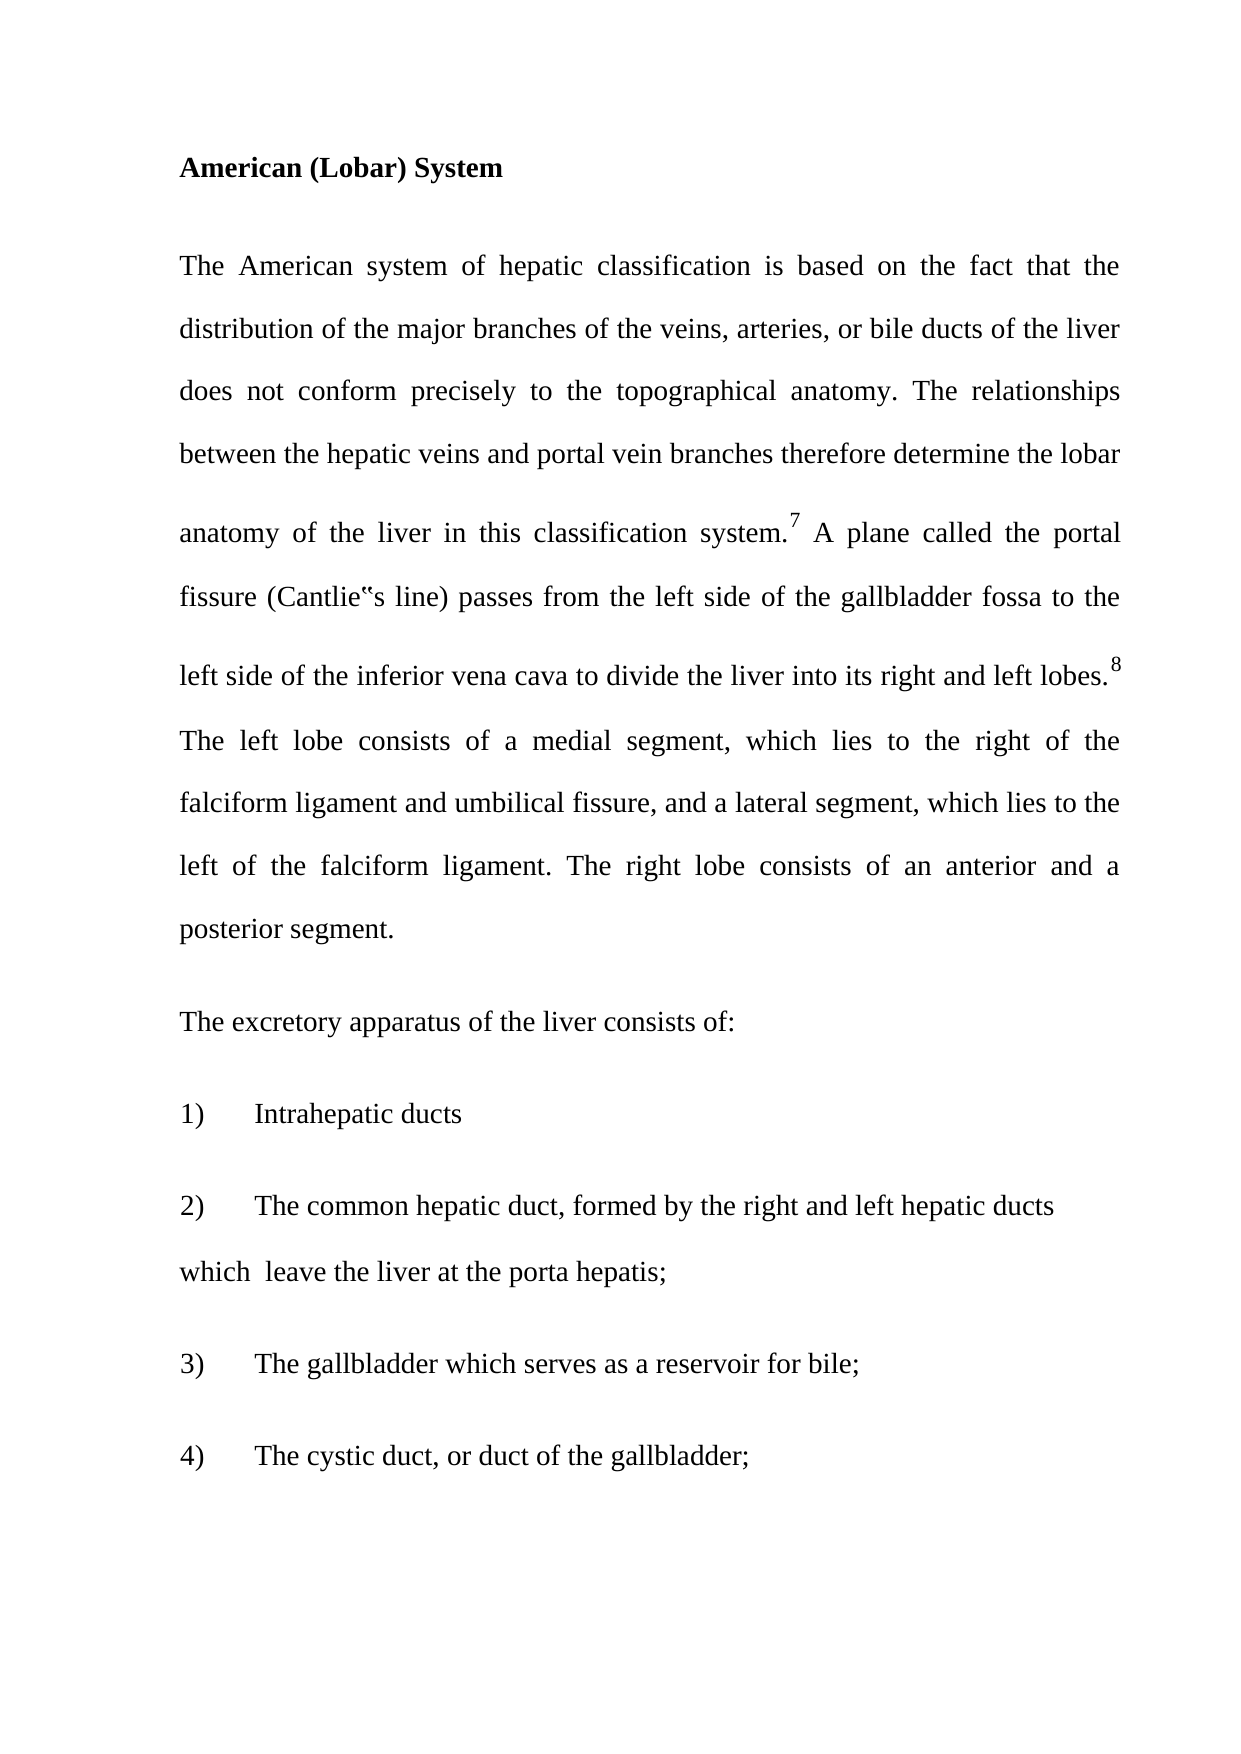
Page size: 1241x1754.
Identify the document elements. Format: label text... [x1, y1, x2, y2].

text The American system of hepatic classification is based on the fact that the distribution of the major branches of the veins, arteries, or bile ducts of the liver does not conform precisely to the topographical anatomy. The relationships between the hepatic veins and portal vein branches therefore determine the lobar anatomy of the liver in this classification system.7 A plane called the portal fissure (Cantlie‟s line) passes from the left side of the gallbladder fossa to the left side of the inferior vena cava to divide the liver into its right and left lobes.8 The left lobe consists of a medial segment, which lies to the right of the falciform ligament and umbilical fissure, and a lateral segment, which lies to the left of the falciform ligament. The right lobe consists of an anterior and a posterior segment. [179, 248, 1121, 944]
list The gallbladder which serves as a reservoir for bile; [180, 1347, 1121, 1380]
list The cystic duct, or duct of the gallbladder; [180, 1438, 1121, 1472]
text The excretory apparatus of the liver consists of: [179, 1004, 1121, 1037]
text which leave the liver at the porta hepatis; [179, 1255, 1121, 1288]
text American (Lobar) System [179, 150, 1121, 183]
list The common hepatic duct, formed by the right and left hepatic ducts [180, 1188, 1121, 1221]
list Intrahepatic ducts [180, 1096, 1121, 1129]
